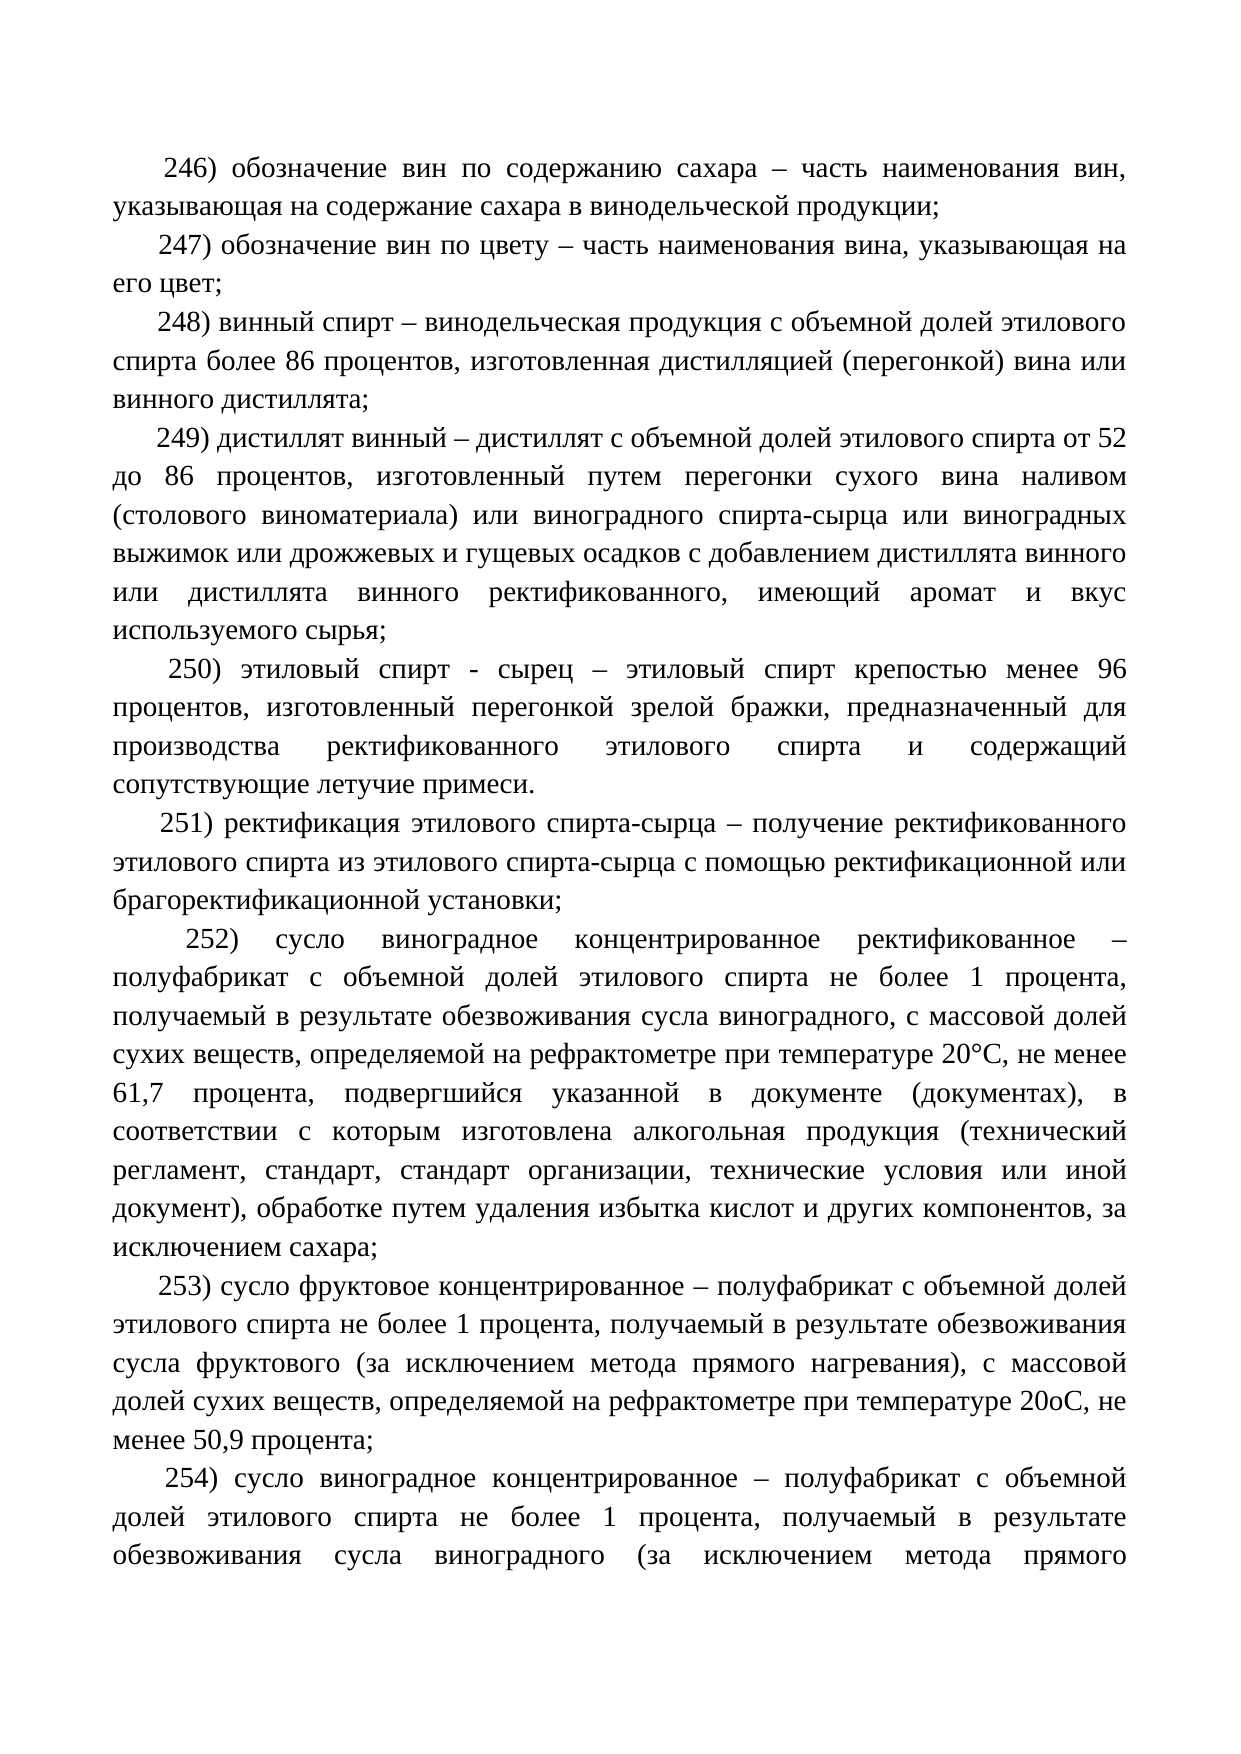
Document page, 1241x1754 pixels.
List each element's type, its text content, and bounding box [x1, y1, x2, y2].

text 250) этиловый спирт - сырец – этиловый спирт крепостью менее 96 процентов, изготовленный перегонкой зрелой бражки, предназначенный для производства ректификованного этилового спирта и содержащий сопутствующие летучие примеси. [112, 651, 1128, 800]
text 252) сусло виноградное концентрированное ректификованное – полуфабрикат с объемной долей этилового спирта не более 1 процента, получаемый в результате обезвоживания сусла виноградного, с массовой долей сухих веществ, определяемой на рефрактометре при температуре 20°С, не менее 61,7 процента, подвергшийся указанной в документе (документах), в соответствии с которым изготовлена алкогольная продукция (технический регламент, стандарт, стандарт организации, технические условия или иной документ), обработке путем удаления избытка кислот и других компонентов, за исключением сахара; [112, 921, 1128, 1263]
text 253) сусло фруктовое концентрированное – полуфабрикат с объемной долей этилового спирта не более 1 процента, получаемый в результате обезвоживания сусла фруктового (за исключением метода прямого нагревания), с массовой долей сухих веществ, определяемой на рефрактометре при температуре 20оС, не менее 50,9 процента; [112, 1268, 1128, 1455]
text 249) дистиллят винный – дистиллят с объемной долей этилового спирта от 52 до 86 процентов, изготовленный путем перегонки сухого вина наливом (столового виноматериала) или виноградного спирта-сырца или виноградных выжимок или дрожжевых и гущевых осадков с добавлением дистиллята винного или дистиллята винного ректификованного, имеющий аромат и вкус используемого сырья; [112, 420, 1128, 646]
text 247) обозначение вин по цвету – часть наименования вина, указывающая на его цвет; [112, 227, 1128, 299]
text 246) обозначение вин по содержанию сахара – часть наименования вин, указывающая на содержание сахара в винодельческой продукции; [112, 150, 1128, 222]
text 248) винный спирт – винодельческая продукция с объемной долей этилового спирта более 86 процентов, изготовленная дистилляцией (перегонкой) вина или винного дистиллята; [112, 304, 1128, 415]
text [112, 1460, 1128, 1571]
text 251) ректификация этилового спирта-сырца – получение ректификованного этилового спирта из этилового спирта-сырца с помощью ректификационной или брагоректификационной установки; [112, 805, 1128, 916]
